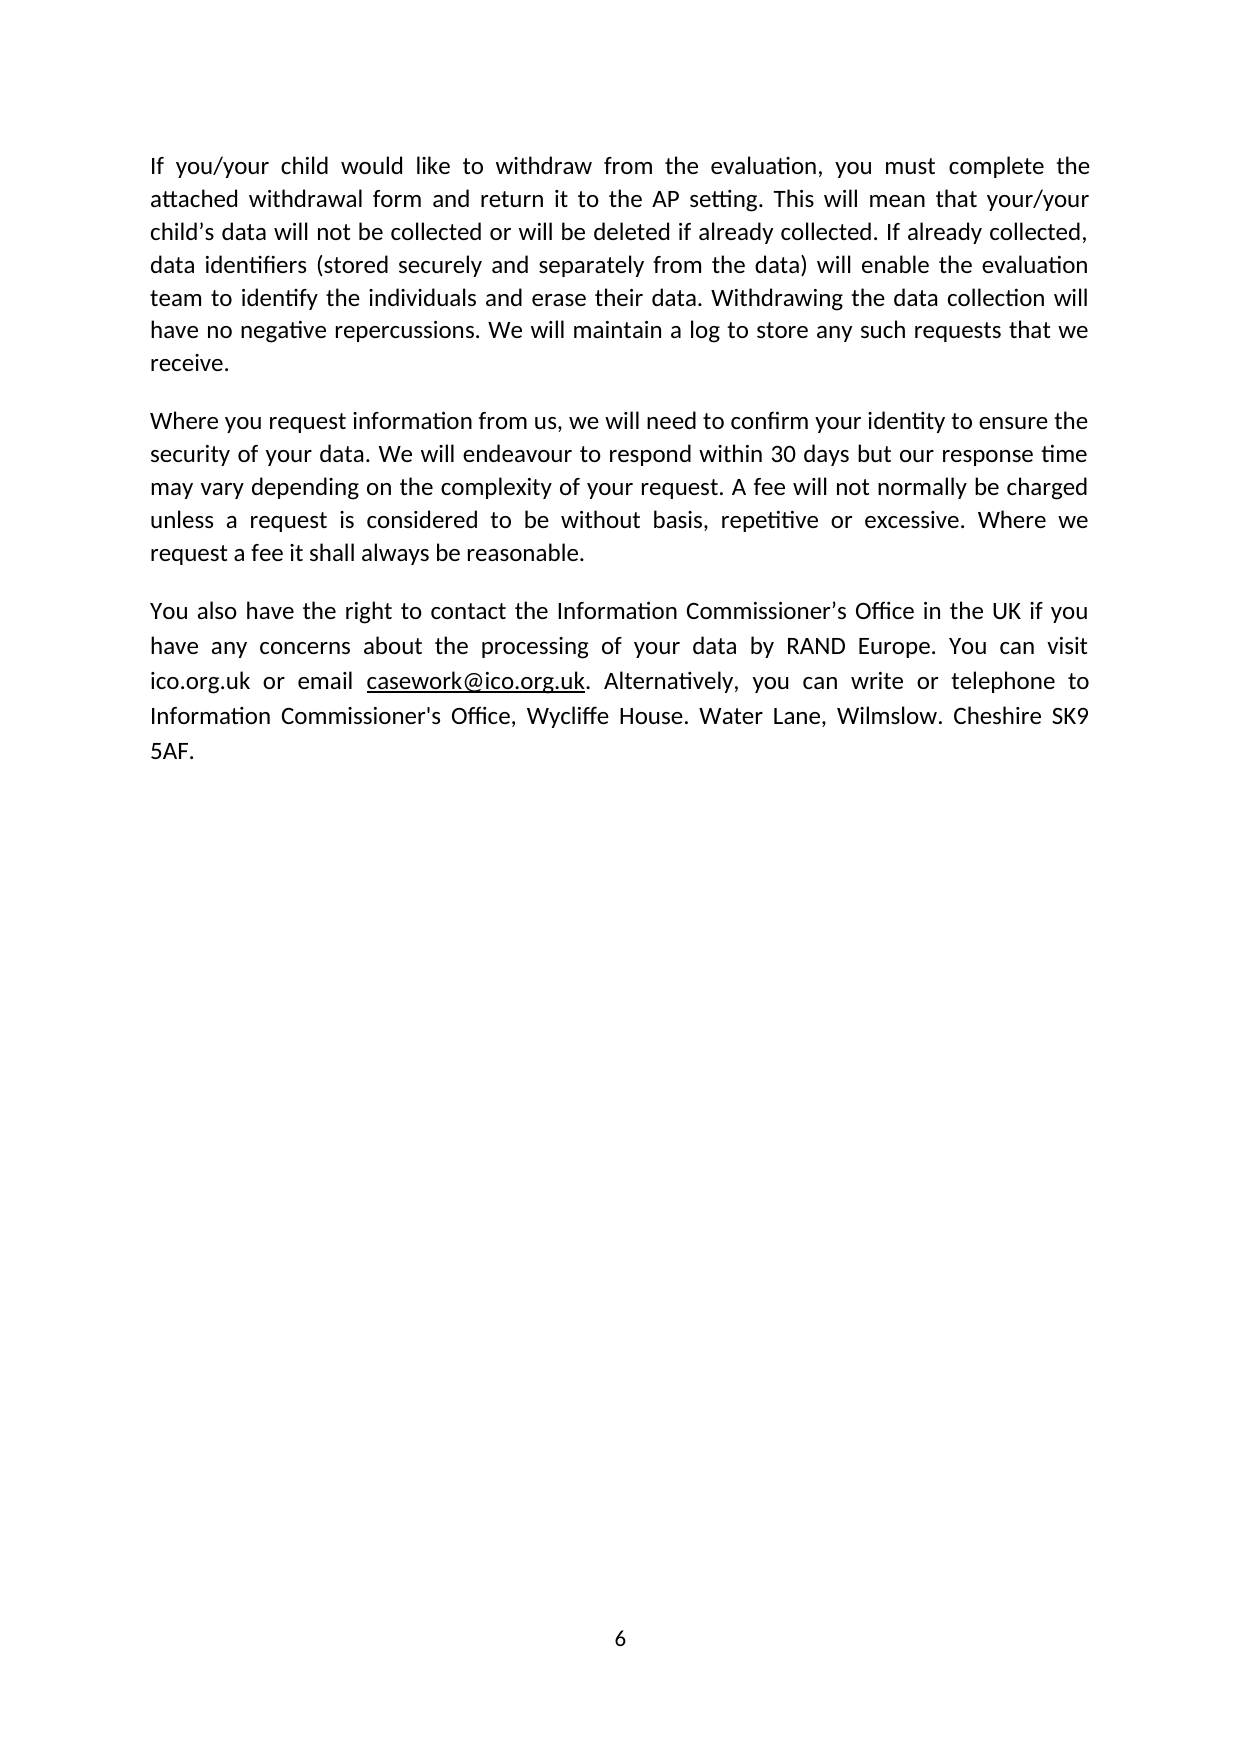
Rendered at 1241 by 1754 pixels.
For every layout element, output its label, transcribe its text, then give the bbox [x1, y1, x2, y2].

text If you/your child would like to withdraw from the evaluation, you must complete the attached withdrawal form and return it to the AP setting. This will mean that your/your child’s data will not be collected or will be deleted if already collected. If already collected, data identifiers (stored securely and separately from the data) will enable the evaluation team to identify the individuals and erase their data. Withdrawing the data collection will have no negative repercussions. We will maintain a log to store any such requests that we receive. [150, 150, 1090, 378]
text You also have the right to contact the Information Commissioner’s Office in the UK if you have any concerns about the processing of your data by RAND Europe. You can visit ico.org.uk or email casework@ico.org.uk. Alternatively, you can write or telephone to Information Commissioner's Office, Wycliffe House. Water Lane, Wilmslow. Cheshire SK9 5AF. [150, 595, 1090, 766]
text Where you request information from us, we will need to confirm your identity to ensure the security of your data. We will endeavour to respond within 30 days but our response time may vary depending on the complexity of your request. A fee will not normally be charged unless a request is considered to be without basis, repetitive or excessive. Where we request a fee it shall always be reasonable. [150, 405, 1090, 568]
